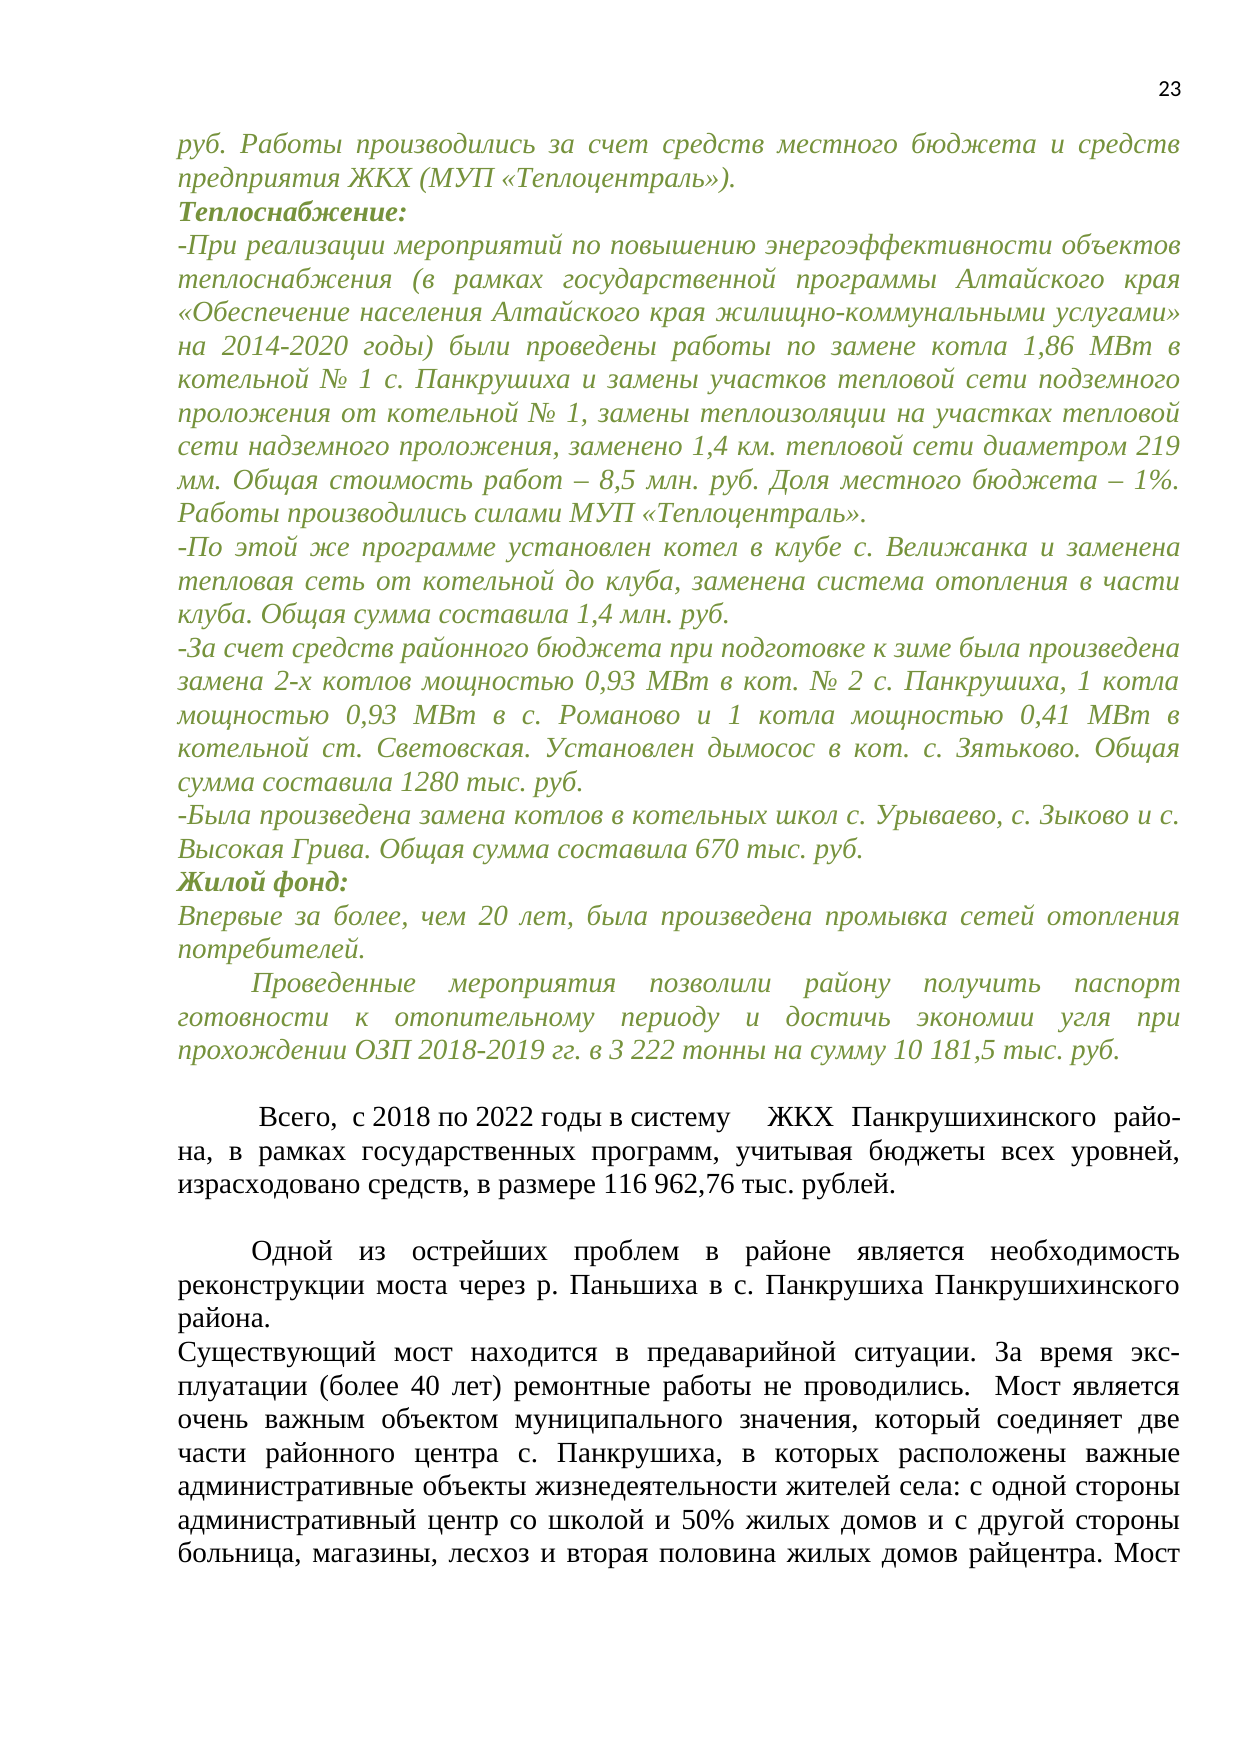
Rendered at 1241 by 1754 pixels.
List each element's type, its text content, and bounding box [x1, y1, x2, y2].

text Теплоснабжение: [177, 194, 1181, 227]
text Жилой фонд: [177, 864, 1181, 898]
text -По этой же программе установлен котел в клубе с. Велижанка и заменена тепловая сеть от котельной до клуба, заменена система отопления в части клуба. Общая сумма составила 1,4 млн. руб. [177, 529, 1181, 630]
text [177, 127, 1181, 194]
text Проведенные мероприятия позволили району получить паспорт готовности к отопительному периоду и достичь экономии угля при прохождении ОЗП 2018-2019 гг. в 3 222 тонны на сумму 10 181,5 тыс. руб. [177, 965, 1181, 1066]
text -Была произведена замена котлов в котельных школ с. Урываево, с. Зыково и с. Высокая Грива. Общая сумма составила 670 тыс. руб. [177, 797, 1181, 864]
text -За счет средств районного бюджета при подготовке к зиме была произведена замена 2-х котлов мощностью 0,93 МВт в кот. № 2 с. Панкрушиха, 1 котла мощностью 0,93 МВт в с. Романово и 1 котла мощностью 0,41 МВт в котельной ст. Световская. Установлен дымосос в кот. с. Зятьково. Общая сумма составила 1280 тыс. руб. [177, 630, 1181, 797]
text -При реализации мероприятий по повышению энергоэффективности объектов теплоснабжения (в рамках государственной программы Алтайского края «Обеспечение населения Алтайского края жилищно-коммунальными услугами» на 2014-2020 годы) были проведены работы по замене котла 1,86 МВт в котельной № 1 с. Панкрушиха и замены участков тепловой сети подземного проложения от котельной № 1, замены теплоизоляции на участках тепловой сети надземного проложения, заменено 1,4 км. тепловой сети диаметром 219 мм. Общая стоимость работ – 8,5 млн. руб. Доля местного бюджета – 1%. Работы производились силами МУП «Теплоцентраль». [177, 227, 1181, 529]
text Всего, с 2018 по 2022 годы в систему ЖКХ Панкрушихинского райо-на, в рамках государственных программ, учитывая бюджеты всех уровней, израсходовано средств, в размере 116 962,76 тыс. рублей. [177, 1099, 1181, 1200]
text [177, 1334, 1181, 1569]
text Одной из острейших проблем в районе является необходимость реконструкции моста через р. Паньшиха в с. Панкрушиха Панкрушихинского района. [177, 1233, 1181, 1334]
text Впервые за более, чем 20 лет, была произведена промывка сетей отопления потребителей. [177, 898, 1181, 965]
